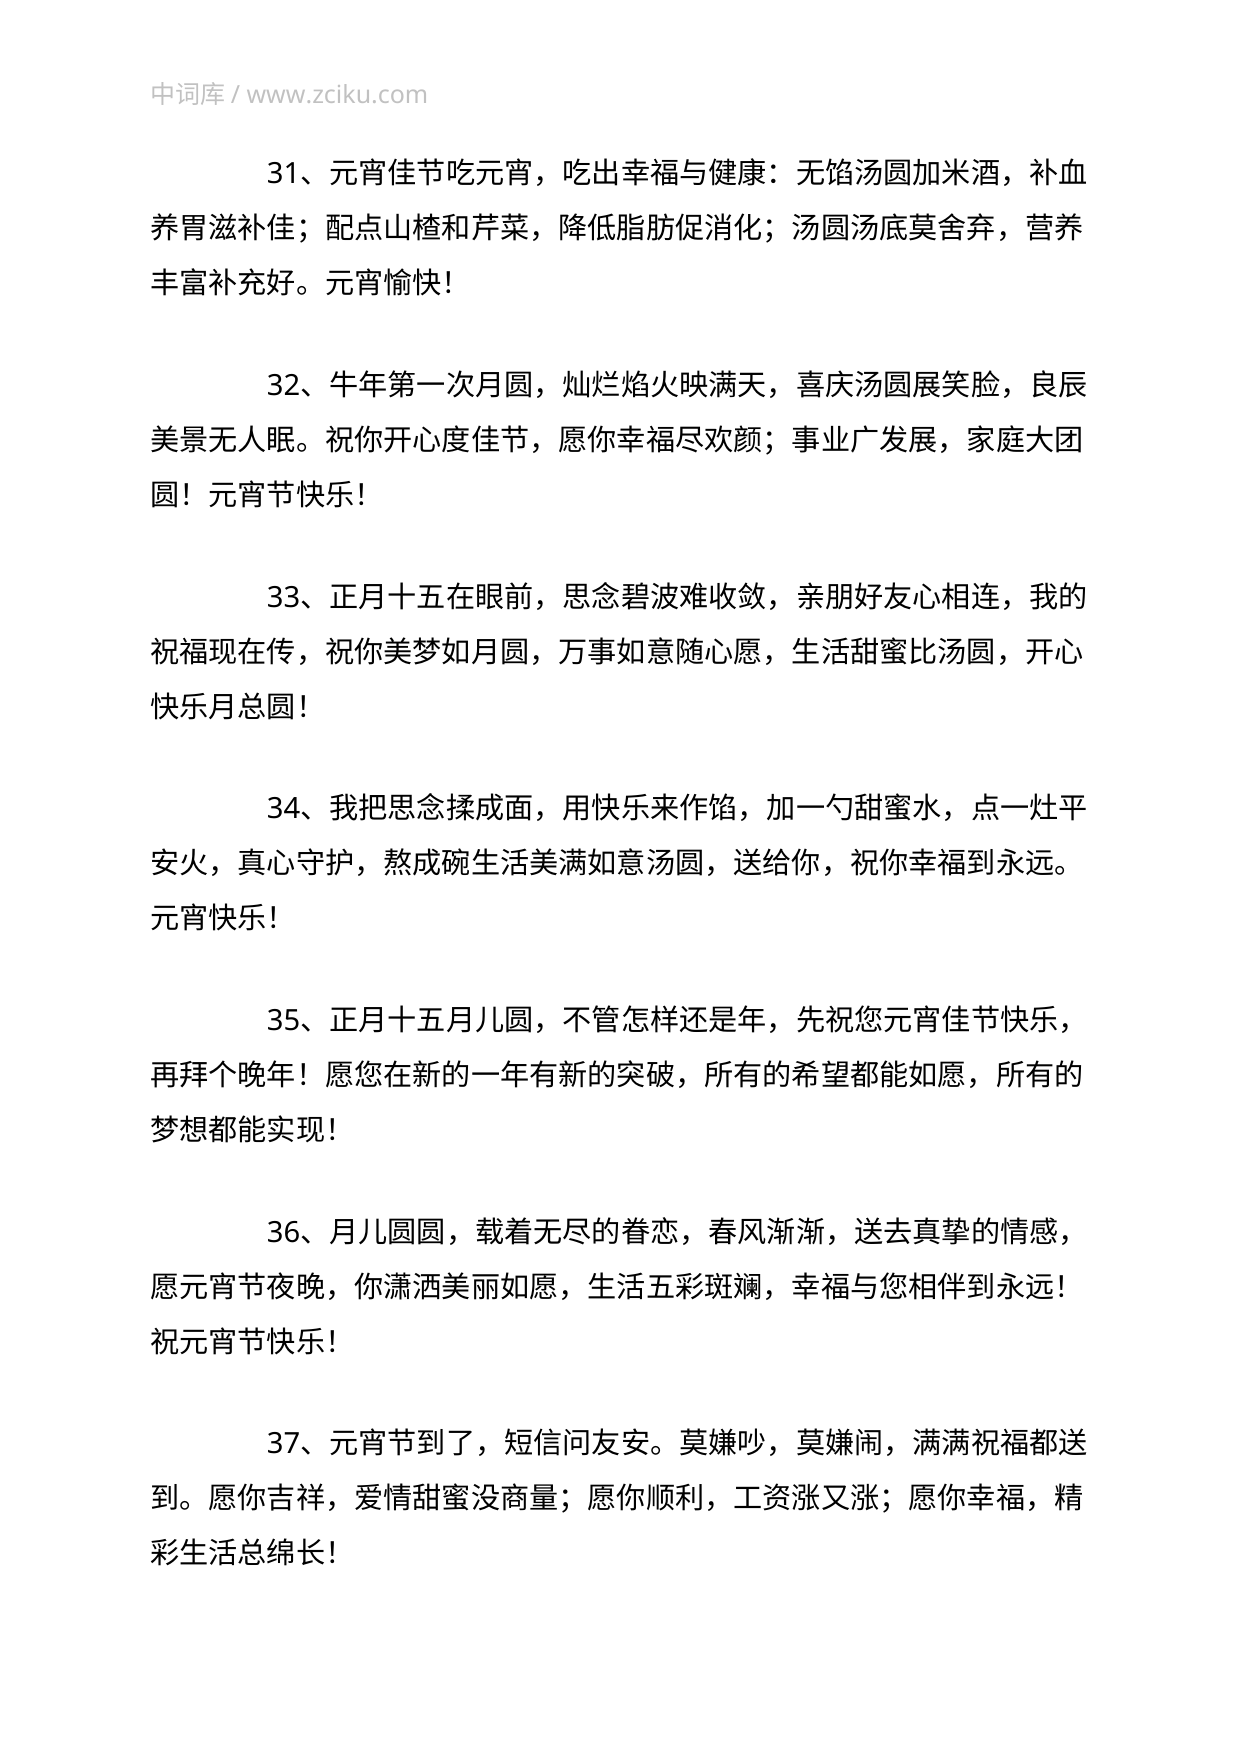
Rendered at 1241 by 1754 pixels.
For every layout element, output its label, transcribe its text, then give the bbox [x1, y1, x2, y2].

text 34、我把思念揉成面，用快乐来作馅，加一勺甜蜜水，点一灶平安火，真心守护，熬成碗生活美满如意汤圆，送给你，祝你幸福到永远。元宵快乐！ [150, 785, 1090, 937]
text 35、正月十五月儿圆，不管怎样还是年，先祝您元宵佳节快乐，再拜个晚年！愿您在新的一年有新的突破，所有的希望都能如愿，所有的梦想都能实现！ [150, 997, 1090, 1149]
text 31、元宵佳节吃元宵，吃出幸福与健康：无馅汤圆加米酒，补血养胃滋补佳；配点山楂和芹菜，降低脂肪促消化；汤圆汤底莫舍弃，营养丰富补充好。元宵愉快！ [150, 150, 1090, 302]
text 33、正月十五在眼前，思念碧波难收敛，亲朋好友心相连，我的祝福现在传，祝你美梦如月圆，万事如意随心愿，生活甜蜜比汤圆，开心快乐月总圆！ [150, 573, 1090, 726]
text 32、牛年第一次月圆，灿烂焰火映满天，喜庆汤圆展笑脸，良辰美景无人眠。祝你开心度佳节，愿你幸福尽欢颜；事业广发展，家庭大团圆！元宵节快乐！ [150, 362, 1090, 514]
text 36、月儿圆圆，载着无尽的眷恋，春风渐渐，送去真挚的情感，愿元宵节夜晚，你潇洒美丽如愿，生活五彩斑斓，幸福与您相伴到永远！祝元宵节快乐！ [150, 1208, 1090, 1361]
text 37、元宵节到了，短信问友安。莫嫌吵，莫嫌闹，满满祝福都送到。愿你吉祥，爱情甜蜜没商量；愿你顺利，工资涨又涨；愿你幸福，精彩生活总绵长！ [150, 1420, 1090, 1572]
